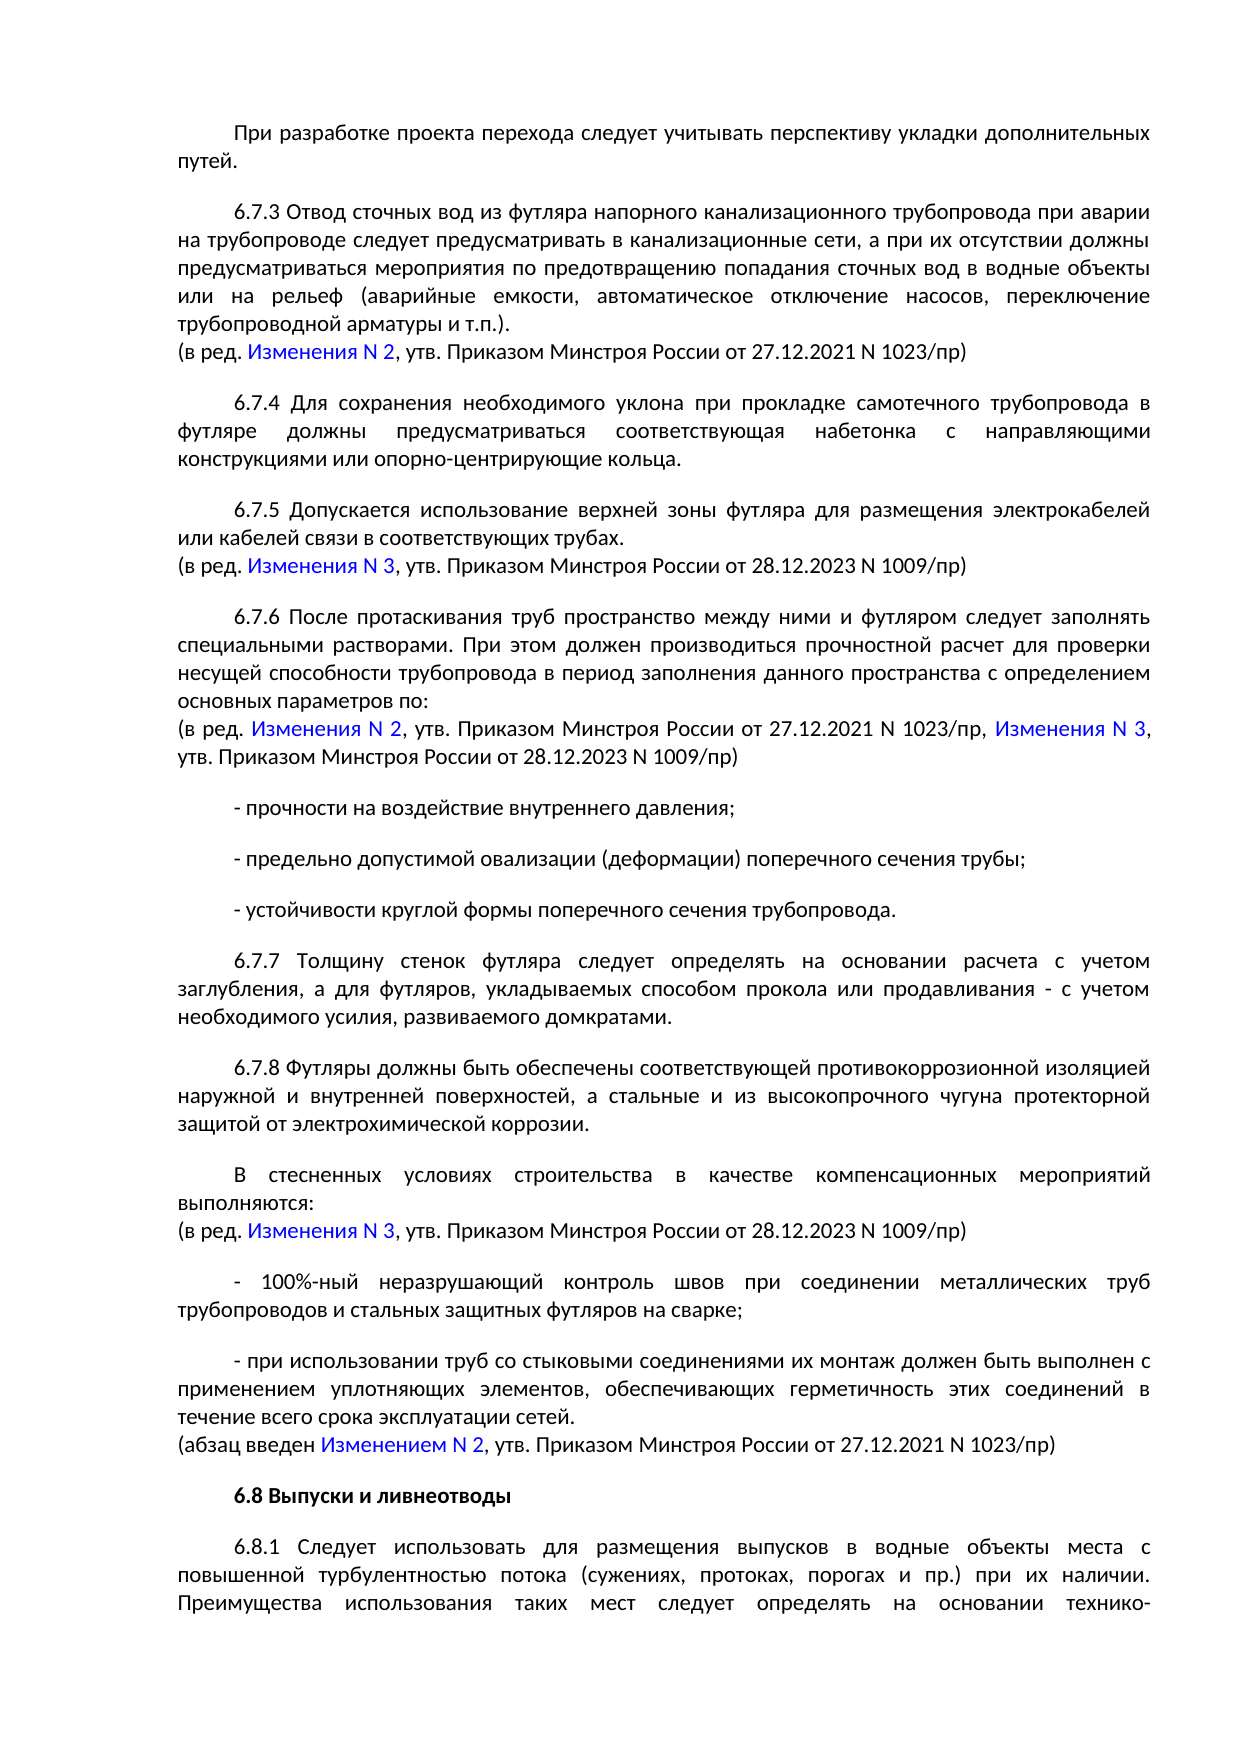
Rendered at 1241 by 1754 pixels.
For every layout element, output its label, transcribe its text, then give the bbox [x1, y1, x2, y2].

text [177, 1532, 1152, 1616]
text При разработке проекта перехода следует учитывать перспективу укладки дополнительных путей. [177, 118, 1152, 174]
text (в ред. Изменения N 3, утв. Приказом Минстроя России от 28.12.2023 N 1009/пр) [177, 551, 1152, 579]
text 6.7.3 Отвод сточных вод из футляра напорного канализационного трубопровода при аварии на трубопроводе следует предусматривать в канализационные сети, а при их отсутствии должны предусматриваться мероприятия по предотвращению попадания сточных вод в водные объекты или на рельеф (аварийные емкости, автоматическое отключение насосов, переключение трубопроводной арматуры и т.п.). [177, 197, 1152, 337]
text (абзац введен Изменением N 2, утв. Приказом Минстроя России от 27.12.2021 N 1023/пр) [177, 1430, 1152, 1458]
text 6.7.4 Для сохранения необходимого уклона при прокладке самотечного трубопровода в футляре должны предусматриваться соответствующая набетонка с направляющими конструкциями или опорно-центрирующие кольца. [177, 388, 1152, 472]
title 6.8 Выпуски и ливнеотводы [177, 1481, 1152, 1509]
text 6.7.6 После протаскивания труб пространство между ними и футляром следует заполнять специальными растворами. При этом должен производиться прочностной расчет для проверки несущей способности трубопровода в период заполнения данного пространства с определением основных параметров по: [177, 602, 1152, 714]
text (в ред. Изменения N 2, утв. Приказом Минстроя России от 27.12.2021 N 1023/пр) [177, 337, 1152, 365]
text (в ред. Изменения N 3, утв. Приказом Минстроя России от 28.12.2023 N 1009/пр) [177, 1216, 1152, 1244]
text - прочности на воздействие внутреннего давления; [177, 793, 1152, 821]
text В стесненных условиях строительства в качестве компенсационных мероприятий выполняются: [177, 1160, 1152, 1216]
text - предельно допустимой овализации (деформации) поперечного сечения трубы; [177, 844, 1152, 872]
text (в ред. Изменения N 2, утв. Приказом Минстроя России от 27.12.2021 N 1023/пр, Изменения N 3, утв. Приказом Минстроя России от 28.12.2023 N 1009/пр) [177, 714, 1152, 770]
text 6.7.5 Допускается использование верхней зоны футляра для размещения электрокабелей или кабелей связи в соответствующих трубах. [177, 495, 1152, 551]
text - устойчивости круглой формы поперечного сечения трубопровода. [177, 895, 1152, 923]
text - 100%-ный неразрушающий контроль швов при соединении металлических труб трубопроводов и стальных защитных футляров на сварке; [177, 1267, 1152, 1323]
text 6.7.8 Футляры должны быть обеспечены соответствующей противокоррозионной изоляцией наружной и внутренней поверхностей, а стальные и из высокопрочного чугуна протекторной защитой от электрохимической коррозии. [177, 1053, 1152, 1137]
text 6.7.7 Толщину стенок футляра следует определять на основании расчета с учетом заглубления, а для футляров, укладываемых способом прокола или продавливания - с учетом необходимого усилия, развиваемого домкратами. [177, 946, 1152, 1030]
text - при использовании труб со стыковыми соединениями их монтаж должен быть выполнен с применением уплотняющих элементов, обеспечивающих герметичность этих соединений в течение всего срока эксплуатации сетей. [177, 1346, 1152, 1430]
